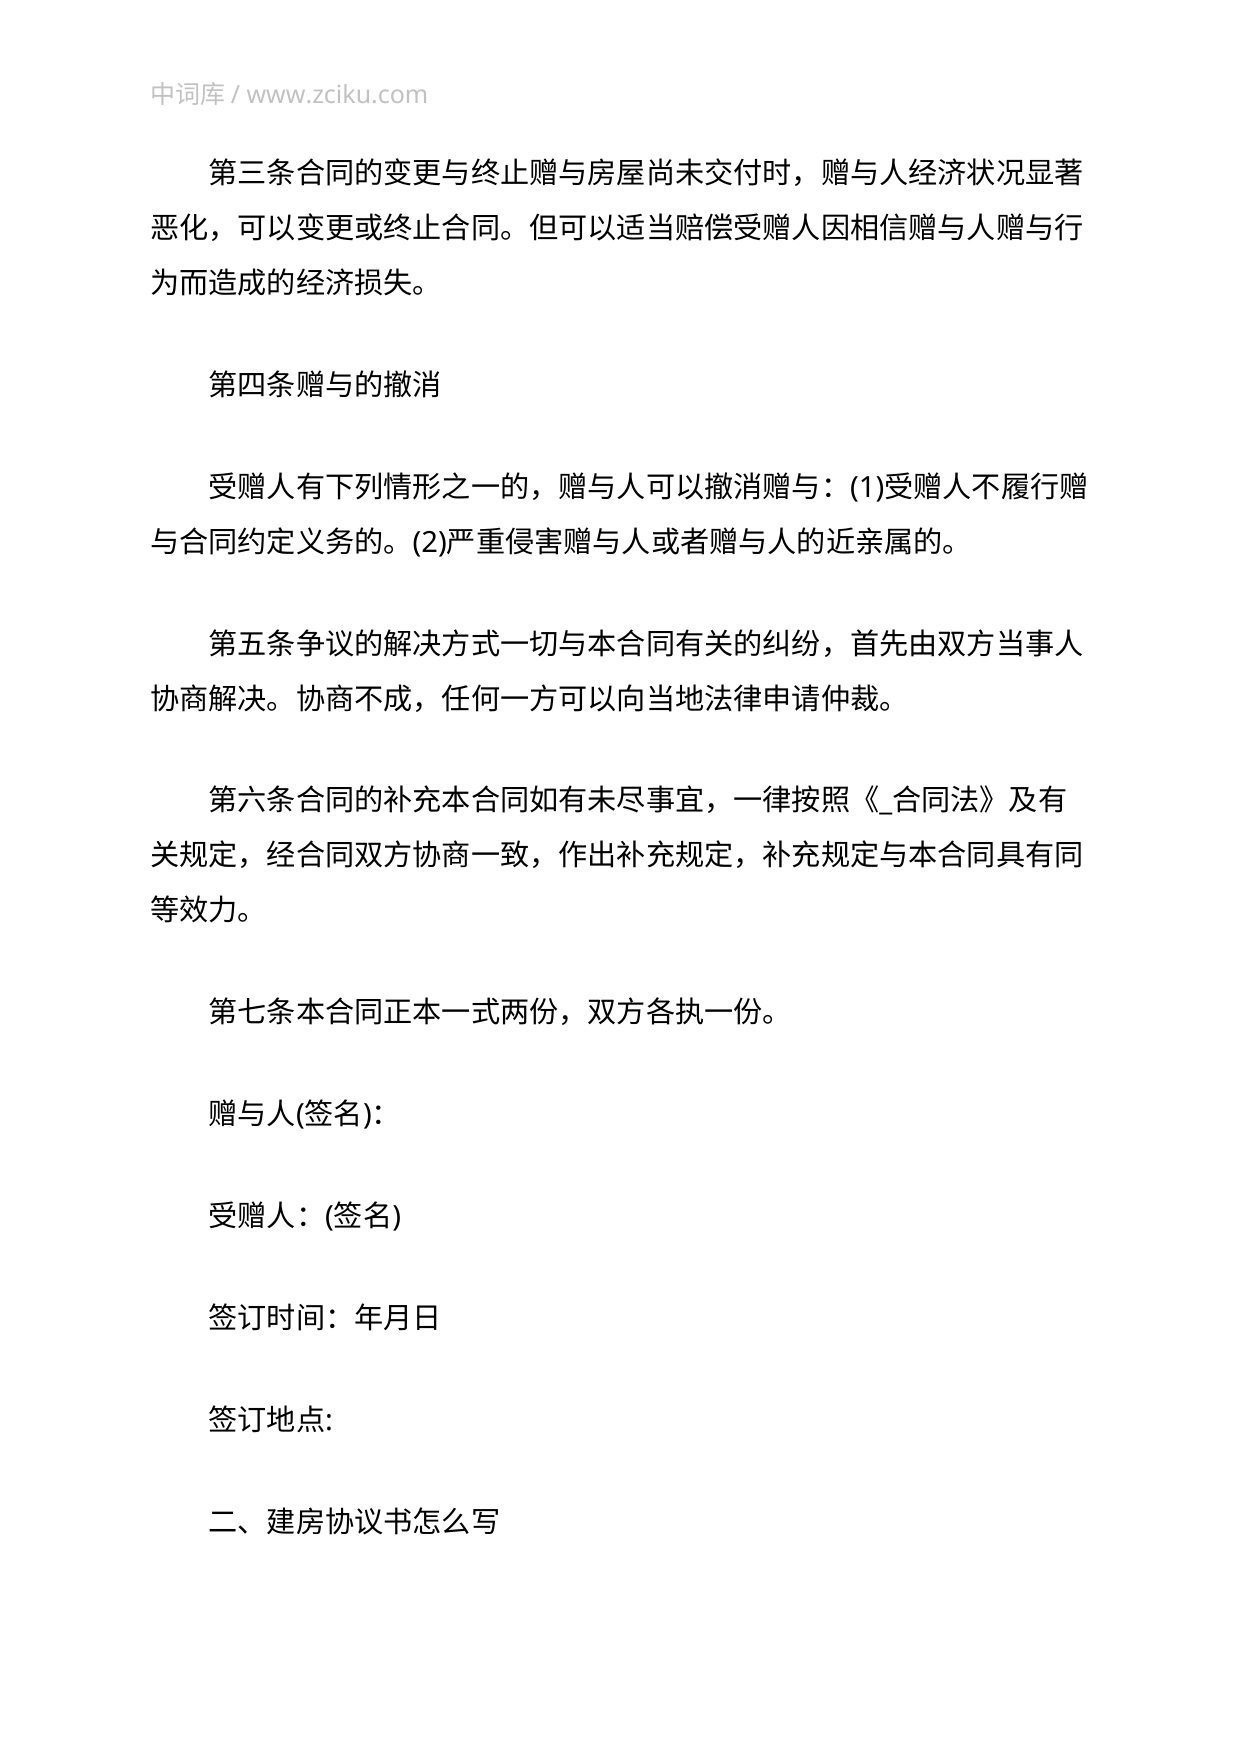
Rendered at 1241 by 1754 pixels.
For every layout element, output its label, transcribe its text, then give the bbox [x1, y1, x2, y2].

text 第六条合同的补充本合同如有未尽事宜，一律按照《_合同法》及有关规定，经合同双方协商一致，作出补充规定，补充规定与本合同具有同等效力。 [150, 777, 1090, 929]
text 二、建房协议书怎么写 [150, 1498, 1090, 1540]
text 第七条本合同正本一式两份，双方各执一份。 [150, 989, 1090, 1031]
text 第五条争议的解决方式一切与本合同有关的纠纷，首先由双方当事人协商解决。协商不成，任何一方可以向当地法律申请仲裁。 [150, 620, 1090, 717]
text 赠与人(签名)： [150, 1090, 1090, 1133]
text 第三条合同的变更与终止赠与房屋尚未交付时，赠与人经济状况显著恶化，可以变更或终止合同。但可以适当赔偿受赠人因相信赠与人赠与行为而造成的经济损失。 [150, 150, 1090, 302]
text 签订时间：年月日 [150, 1294, 1090, 1337]
text 受赠人有下列情形之一的，赠与人可以撤消赠与：(1)受赠人不履行赠与合同约定义务的。(2)严重侵害赠与人或者赠与人的近亲属的。 [150, 463, 1090, 561]
text 签订地点: [150, 1396, 1090, 1438]
text 受赠人：(签名) [150, 1192, 1090, 1235]
text 第四条赠与的撤消 [150, 362, 1090, 404]
